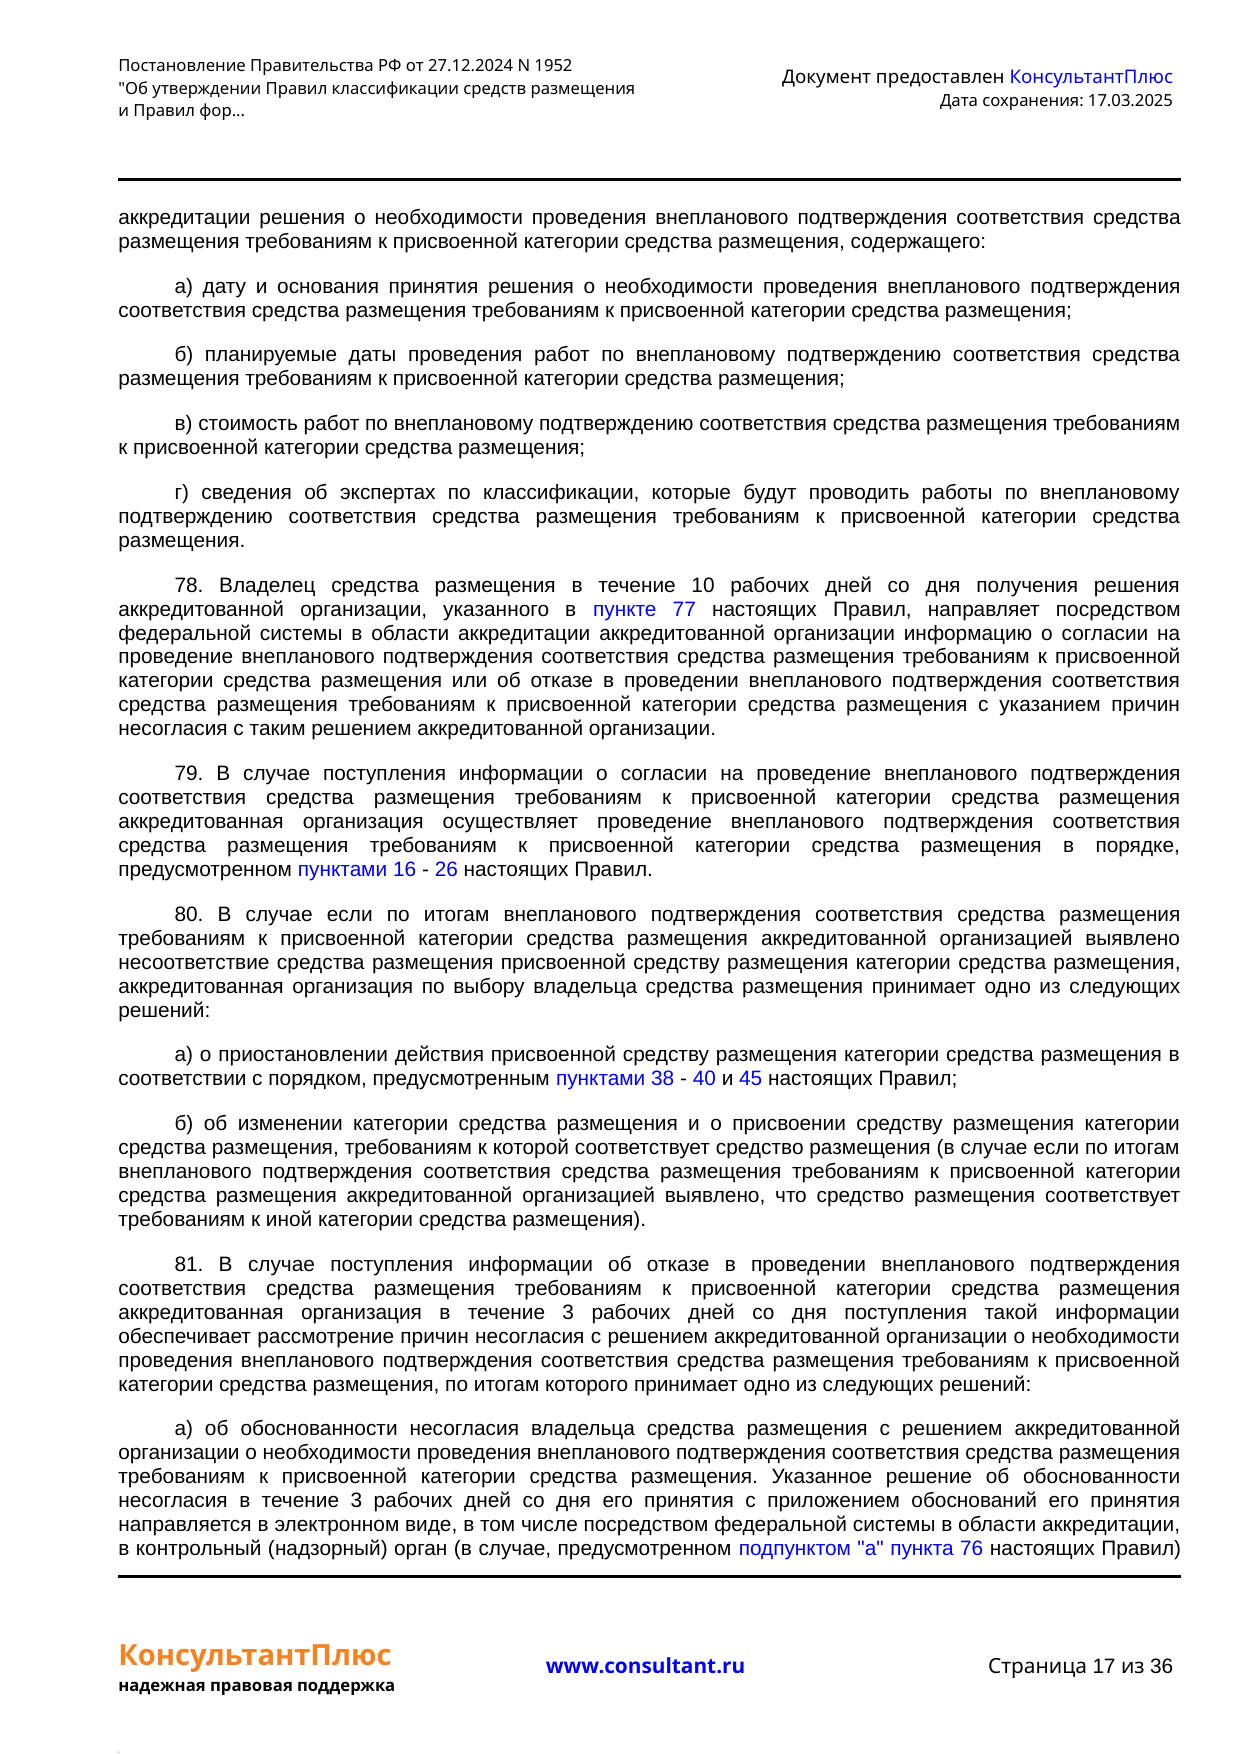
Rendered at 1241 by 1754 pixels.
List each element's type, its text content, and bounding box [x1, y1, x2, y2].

text а) о приостановлении действия присвоенной средству размещения категории средства размещения в соответствии с порядком, предусмотренным пунктами 38 - 40 и 45 настоящих Правил; [118, 1042, 1181, 1090]
text в) стоимость работ по внеплановому подтверждению соответствия средства размещения требованиям к присвоенной категории средства размещения; [118, 411, 1181, 459]
text 79. В случае поступления информации о согласии на проведение внепланового подтверждения соответствия средства размещения требованиям к присвоенной категории средства размещения аккредитованная организация осуществляет проведение внепланового подтверждения соответствия средства размещения требованиям к присвоенной категории средства размещения в порядке, предусмотренном пунктами 16 - 26 настоящих Правил. [118, 761, 1181, 881]
text г) сведения об экспертах по классификации, которые будут проводить работы по внеплановому подтверждению соответствия средства размещения требованиям к присвоенной категории средства размещения. [118, 480, 1181, 552]
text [118, 205, 1181, 253]
text 81. В случае поступления информации об отказе в проведении внепланового подтверждения соответствия средства размещения требованиям к присвоенной категории средства размещения аккредитованная организация в течение 3 рабочих дней со дня поступления такой информации обеспечивает рассмотрение причин несогласия с решением аккредитованной организации о необходимости проведения внепланового подтверждения соответствия средства размещения требованиям к присвоенной категории средства размещения, по итогам которого принимает одно из следующих решений: [118, 1252, 1181, 1395]
text 78. Владелец средства размещения в течение 10 рабочих дней со дня получения решения аккредитованной организации, указанного в пункте 77 настоящих Правил, направляет посредством федеральной системы в области аккредитации аккредитованной организации информацию о согласии на проведение внепланового подтверждения соответствия средства размещения требованиям к присвоенной категории средства размещения или об отказе в проведении внепланового подтверждения соответствия средства размещения требованиям к присвоенной категории средства размещения с указанием причин несогласия с таким решением аккредитованной организации. [118, 572, 1181, 740]
text б) планируемые даты проведения работ по внеплановому подтверждению соответствия средства размещения требованиям к присвоенной категории средства размещения; [118, 342, 1181, 390]
text а) дату и основания принятия решения о необходимости проведения внепланового подтверждения соответствия средства размещения требованиям к присвоенной категории средства размещения; [118, 273, 1181, 321]
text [118, 1416, 1181, 1560]
text б) об изменении категории средства размещения и о присвоении средству размещения категории средства размещения, требованиям к которой соответствует средство размещения (в случае если по итогам внепланового подтверждения соответствия средства размещения требованиям к присвоенной категории средства размещения аккредитованной организацией выявлено, что средство размещения соответствует требованиям к иной категории средства размещения). [118, 1111, 1181, 1231]
text 80. В случае если по итогам внепланового подтверждения соответствия средства размещения требованиям к присвоенной категории средства размещения аккредитованной организацией выявлено несоответствие средства размещения присвоенной средству размещения категории средства размещения, аккредитованная организация по выбору владельца средства размещения принимает одно из следующих решений: [118, 902, 1181, 1021]
